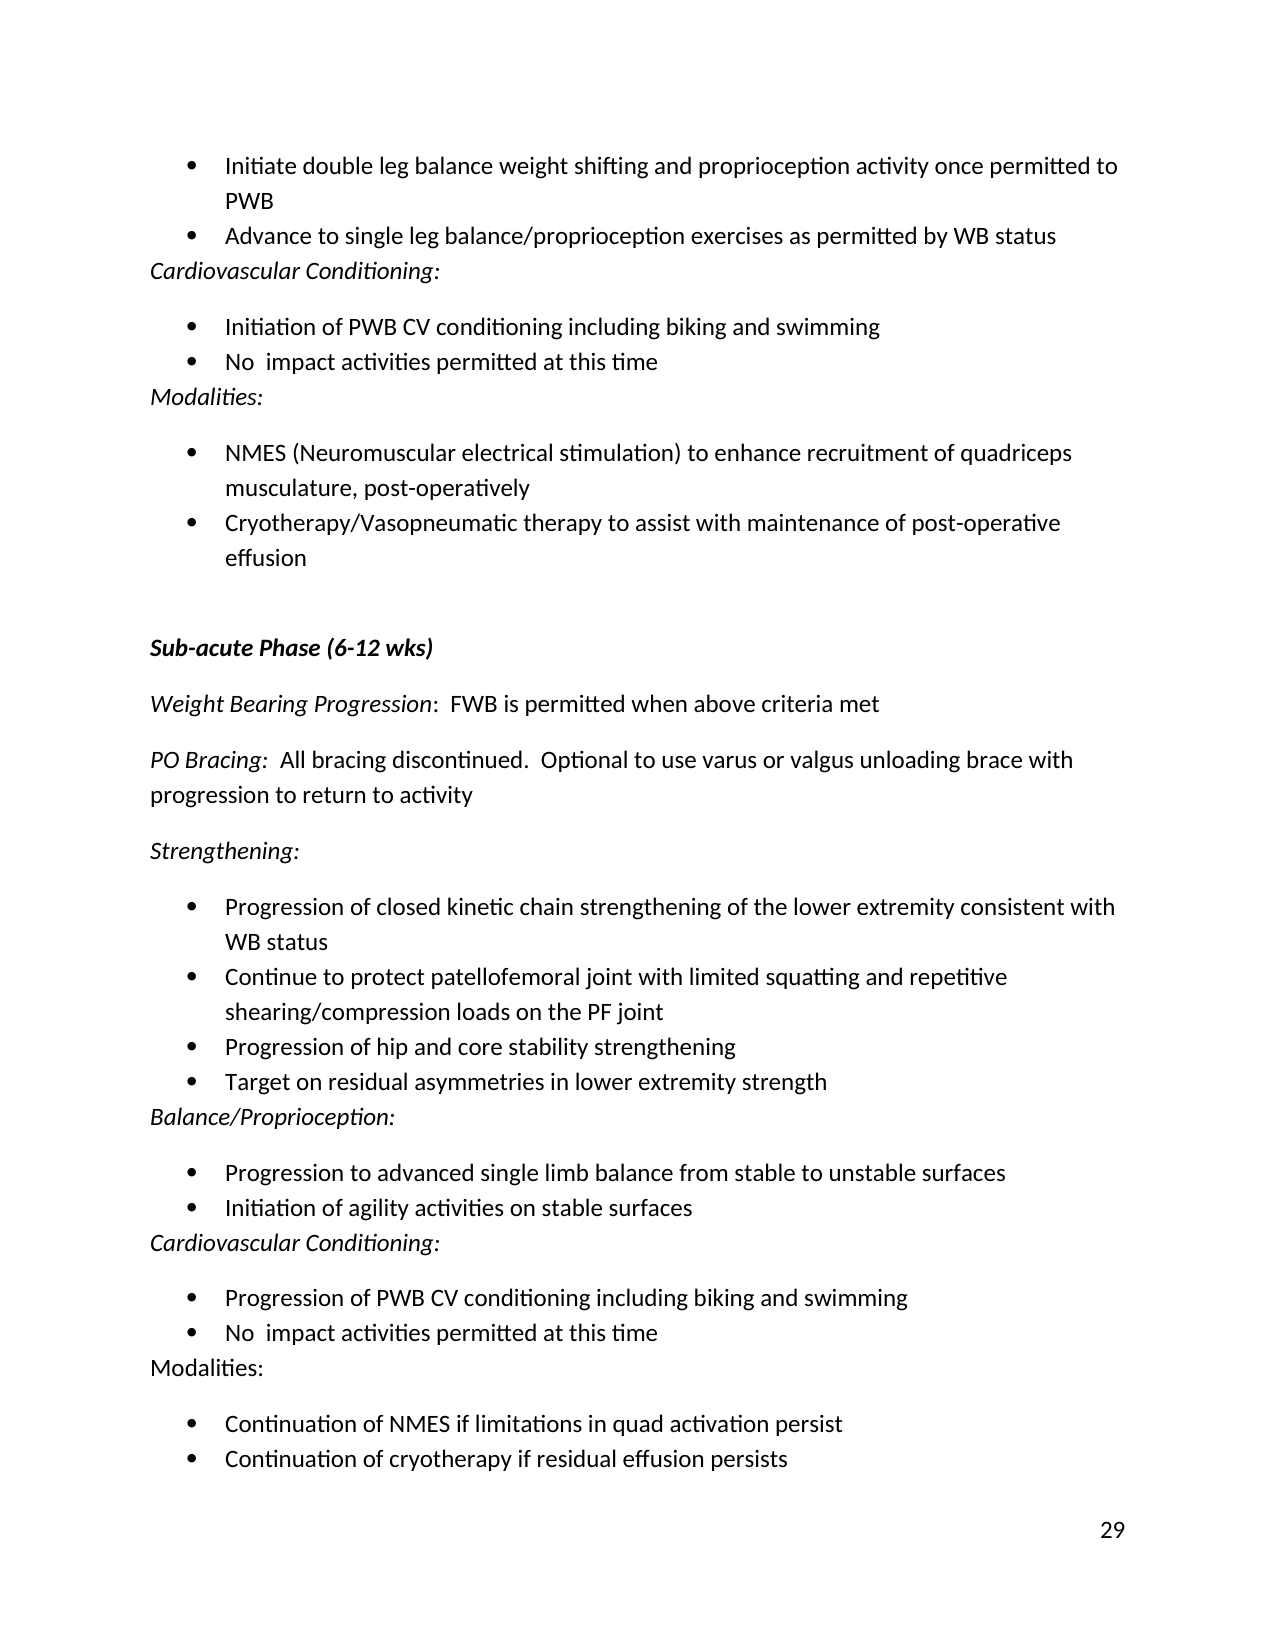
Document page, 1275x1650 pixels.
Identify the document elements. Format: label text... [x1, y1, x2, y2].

list Cryotherapy/Vasopneumatic therapy to assist with maintenance of post-operative effusion [187, 507, 1125, 572]
text Cardiovascular Conditioning: [150, 1227, 1125, 1257]
list Initiation of agility activities on stable surfaces [187, 1192, 1125, 1222]
text PO Bracing: All bracing discontinued. Optional to use varus or valgus unloading brace with progression to return to activity [150, 744, 1125, 810]
list Initiate double leg balance weight shifting and proprioception activity once permitted to PWB [187, 150, 1125, 216]
text Sub-acute Phase (6-12 wks) [150, 632, 1125, 663]
list No impact activities permitted at this time [187, 346, 1125, 376]
text Modalities: [150, 381, 1125, 411]
list Progression of hip and core stability strengthening [187, 1031, 1125, 1061]
list Advance to single leg balance/proprioception exercises as permitted by WB status [187, 220, 1125, 251]
list Target on residual asymmetries in lower extremity strength [187, 1066, 1125, 1096]
list Continuation of cryotherapy if residual effusion persists [187, 1443, 1125, 1474]
text Balance/Proprioception: [150, 1101, 1125, 1131]
list Progression to advanced single limb balance from stable to unstable surfaces [187, 1157, 1125, 1187]
list Continue to protect patellofemoral joint with limited squatting and repetitive shearing/compression loads on the PF joint [187, 961, 1125, 1026]
list Initiation of PWB CV conditioning including biking and swimming [187, 311, 1125, 341]
text Weight Bearing Progression: FWB is permitted when above criteria met [150, 688, 1125, 719]
list Continuation of NMES if limitations in quad activation persist [187, 1408, 1125, 1439]
list Progression of closed kinetic chain strengthening of the lower extremity consistent with WB status [187, 891, 1125, 956]
text Strengthening: [150, 835, 1125, 866]
list Progression of PWB CV conditioning including biking and swimming [187, 1282, 1125, 1313]
list NMES (Neuromuscular electrical stimulation) to enhance recruitment of quadriceps musculature, post-operatively [187, 437, 1125, 502]
text Cardiovascular Conditioning: [150, 255, 1125, 286]
list No impact activities permitted at this time [187, 1317, 1125, 1348]
text Modalities: [150, 1352, 1125, 1383]
